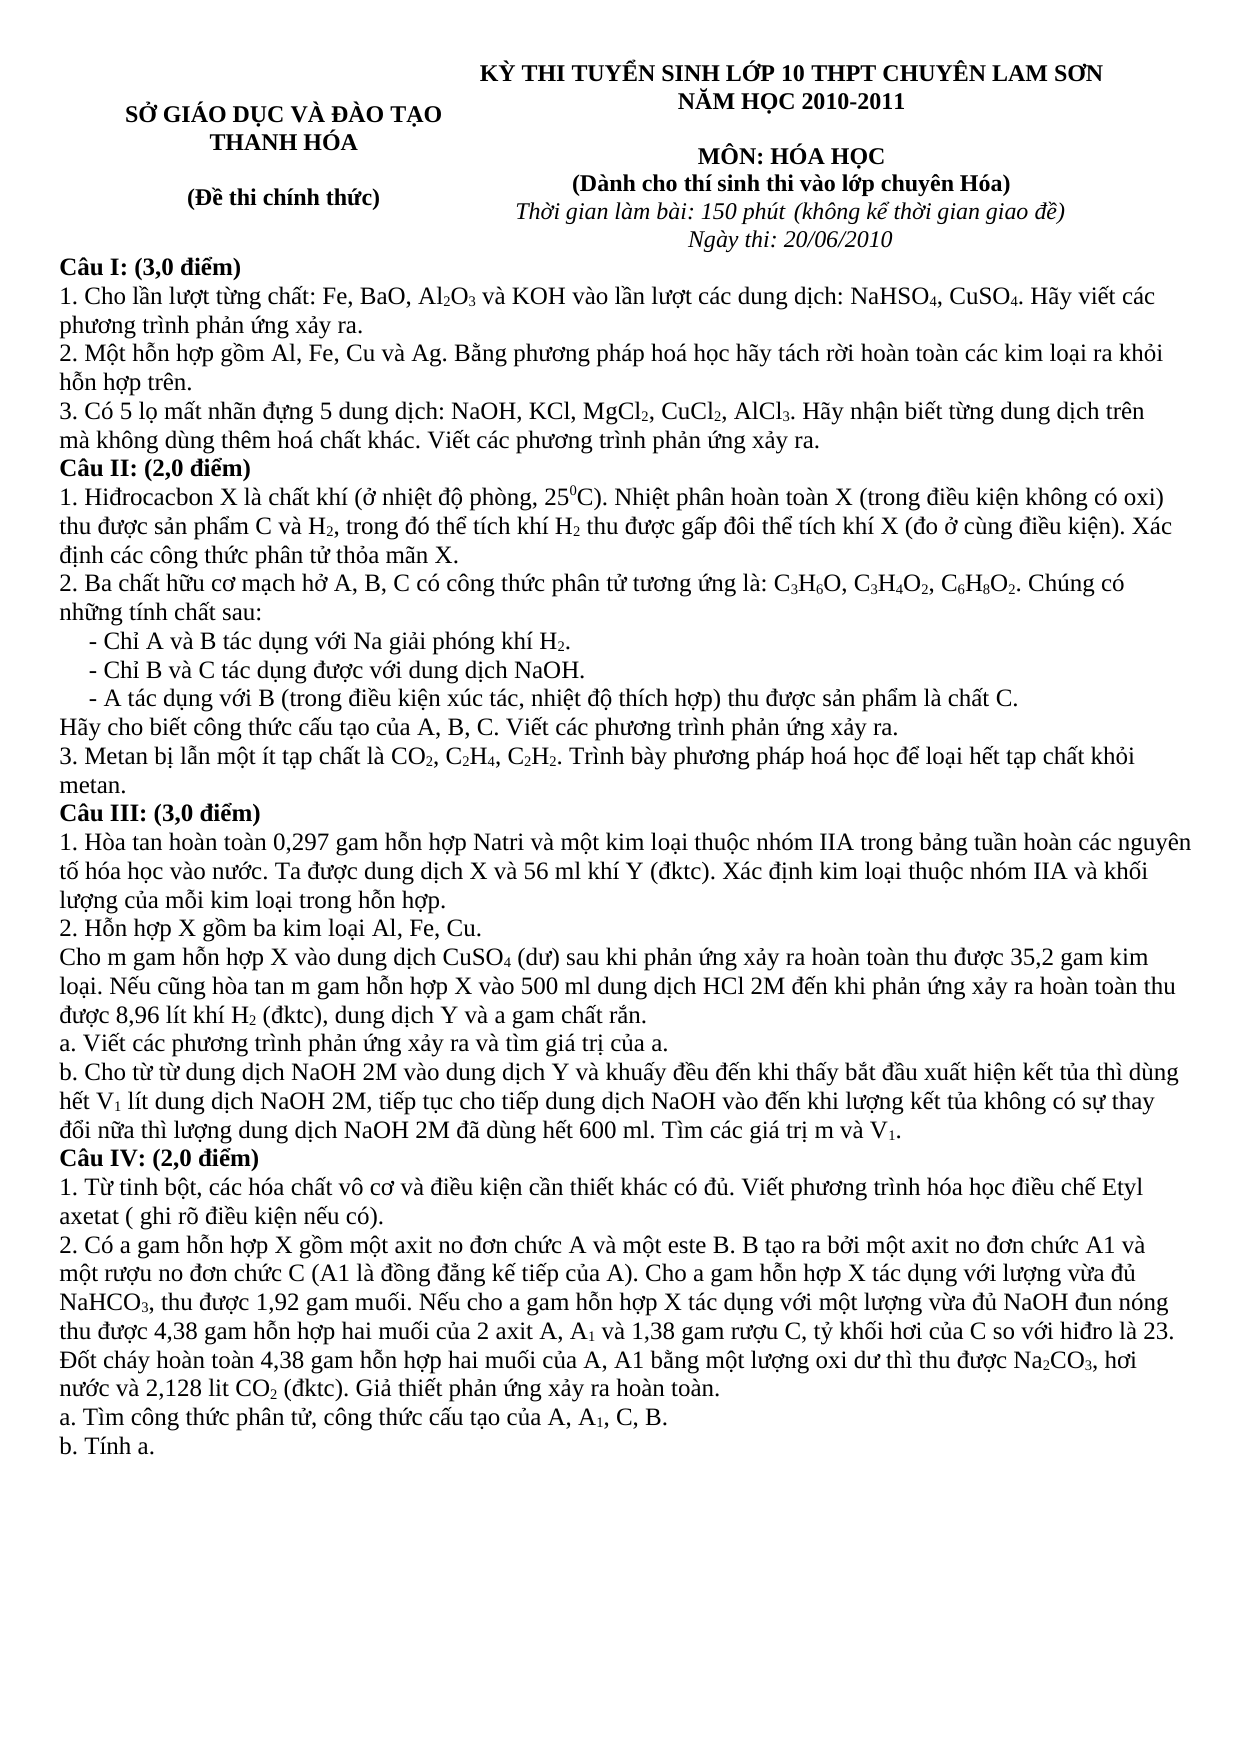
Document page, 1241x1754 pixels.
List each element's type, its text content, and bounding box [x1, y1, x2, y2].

text - A tác dụng với B (trong điều kiện xúc tác, nhiệt độ thích hợp) thu được sản phẩm là chất C. Hãy cho biết công thức cấu tạo của A, B, C. Viết các phương trình phản ứng xảy ra. [59, 683, 1181, 741]
text 1. Từ tinh bột, các hóa chất vô cơ và điều kiện cần thiết khác có đủ. Viết phương trình hóa học điều chế Etyl axetat ( ghi rõ điều kiện nếu có). [59, 1172, 1181, 1230]
text 3. Có 5 lọ mất nhãn đựng 5 dung dịch: NaOH, KCl, MgCl2, CuCl2, AlCl3. Hãy nhận biết từng dung dịch trên mà không dùng thêm hoá chất khác. Viết các phương trình phản ứng xảy ra. [59, 396, 1181, 453]
text 2. Ba chất hữu cơ mạch hở A, B, C có công thức phân tử tương ứng là: C3H6O, C3H4O2, C6H8O2. Chúng có những tính chất sau: [59, 568, 1181, 626]
text Câu III: (3,0 điểm) [59, 798, 1181, 827]
table_header SỞ GIÁO DỤC VÀ ĐÀO TẠO THANH HÓA (Đề thi chính thức) [112, 59, 455, 252]
text - Chỉ B và C tác dụng được với dung dịch NaOH. [59, 655, 1181, 683]
text 2. Có a gam hỗn hợp X gồm một axit no đơn chức A và một este B. B tạo ra bởi một axit no đơn chức A1 và một rượu no đơn chức C (A1 là đồng đẳng kế tiếp của A). Cho a gam hỗn hợp X tác dụng với lượng vừa đủ NaHCO3, thu được 1,92 gam muối. Nếu cho a gam hỗn hợp X tác dụng với một lượng vừa đủ NaOH đun nóng thu được 4,38 gam hỗn hợp hai muối của 2 axit A, A1 và 1,38 gam rượu C, tỷ khối hơi của C so với hiđro là 23. Đốt cháy hoàn toàn 4,38 gam hỗn hợp hai muối của A, A1 bằng một lượng oxi dư thì thu được Na2CO3, hơi nước và 2,128 lit CO2 (đktc). Giả thiết phản ứng xảy ra hoàn toàn. a. Tìm công thức phân tử, công thức cấu tạo của A, A1, C, B. b. Tính a. [59, 1230, 1181, 1460]
text 1. Hiđrocacbon X là chất khí (ở nhiệt độ phòng, 250C). Nhiệt phân hoàn toàn X (trong điều kiện không có oxi) thu được sản phẩm C và H2, trong đó thể tích khí H2 thu được gấp đôi thể tích khí X (đo ở cùng điều kiện). Xác định các công thức phân tử thỏa mãn X. [59, 482, 1181, 568]
text 2. Hỗn hợp X gồm ba kim loại Al, Fe, Cu. Cho m gam hỗn hợp X vào dung dịch CuSO4 (dư) sau khi phản ứng xảy ra hoàn toàn thu được 35,2 gam kim loại. Nếu cũng hòa tan m gam hỗn hợp X vào 500 ml dung dịch HCl 2M đến khi phản ứng xảy ra hoàn toàn thu được 8,96 lít khí H2 (đktc), dung dịch Y và a gam chất rắn. a. Viết các phương trình phản ứng xảy ra và tìm giá trị của a. b. Cho từ từ dung dịch NaOH 2M vào dung dịch Y và khuấy đều đến khi thấy bắt đầu xuất hiện kết tủa thì dùng hết V1 lít dung dịch NaOH 2M, tiếp tục cho tiếp dung dịch NaOH vào đến khi lượng kết tủa không có sự thay đổi nữa thì lượng dung dịch NaOH 2M đã dùng hết 600 ml. Tìm các giá trị m và V1. [59, 913, 1181, 1143]
text Câu II: (2,0 điểm) [59, 453, 1181, 482]
text 1. Cho lần lượt từng chất: Fe, BaO, Al2O3 và KOH vào lần lượt các dung dịch: NaHSO4, CuSO4. Hãy viết các phương trình phản ứng xảy ra. [59, 281, 1181, 338]
text Câu I: (3,0 điểm) [59, 252, 1181, 281]
text 1. Hòa tan hoàn toàn 0,297 gam hỗn hợp Natri và một kim loại thuộc nhóm IIA trong bảng tuần hoàn các nguyên tố hóa học vào nước. Ta được dung dịch X và 56 ml khí Y (đktc). Xác định kim loại thuộc nhóm IIA và khối lượng của mỗi kim loại trong hỗn hợp. [59, 827, 1196, 913]
table_header KỲ THI TUYỂN SINH LỚP 10 THPT CHUYÊN LAM SƠN NĂM HỌC 2010-2011 MÔN: HÓA HỌC (Dành cho thí sinh thi vào lớp chuyên Hóa) Thời gian làm bài: 150 phút (không kể thời gian giao đề) Ngày thi: 20/06/2010 [455, 59, 1128, 252]
text Câu IV: (2,0 điểm) [59, 1143, 1181, 1172]
text 3. Metan bị lẫn một ít tạp chất là CO2, C2H4, C2H2. Trình bày phương pháp hoá học để loại hết tạp chất khỏi metan. [59, 741, 1181, 798]
text 2. Một hỗn hợp gồm Al, Fe, Cu và Ag. Bằng phương pháp hoá học hãy tách rời hoàn toàn các kim loại ra khỏi hỗn hợp trên. [59, 338, 1181, 396]
text - Chỉ A và B tác dụng với Na giải phóng khí H2. [59, 626, 1181, 655]
